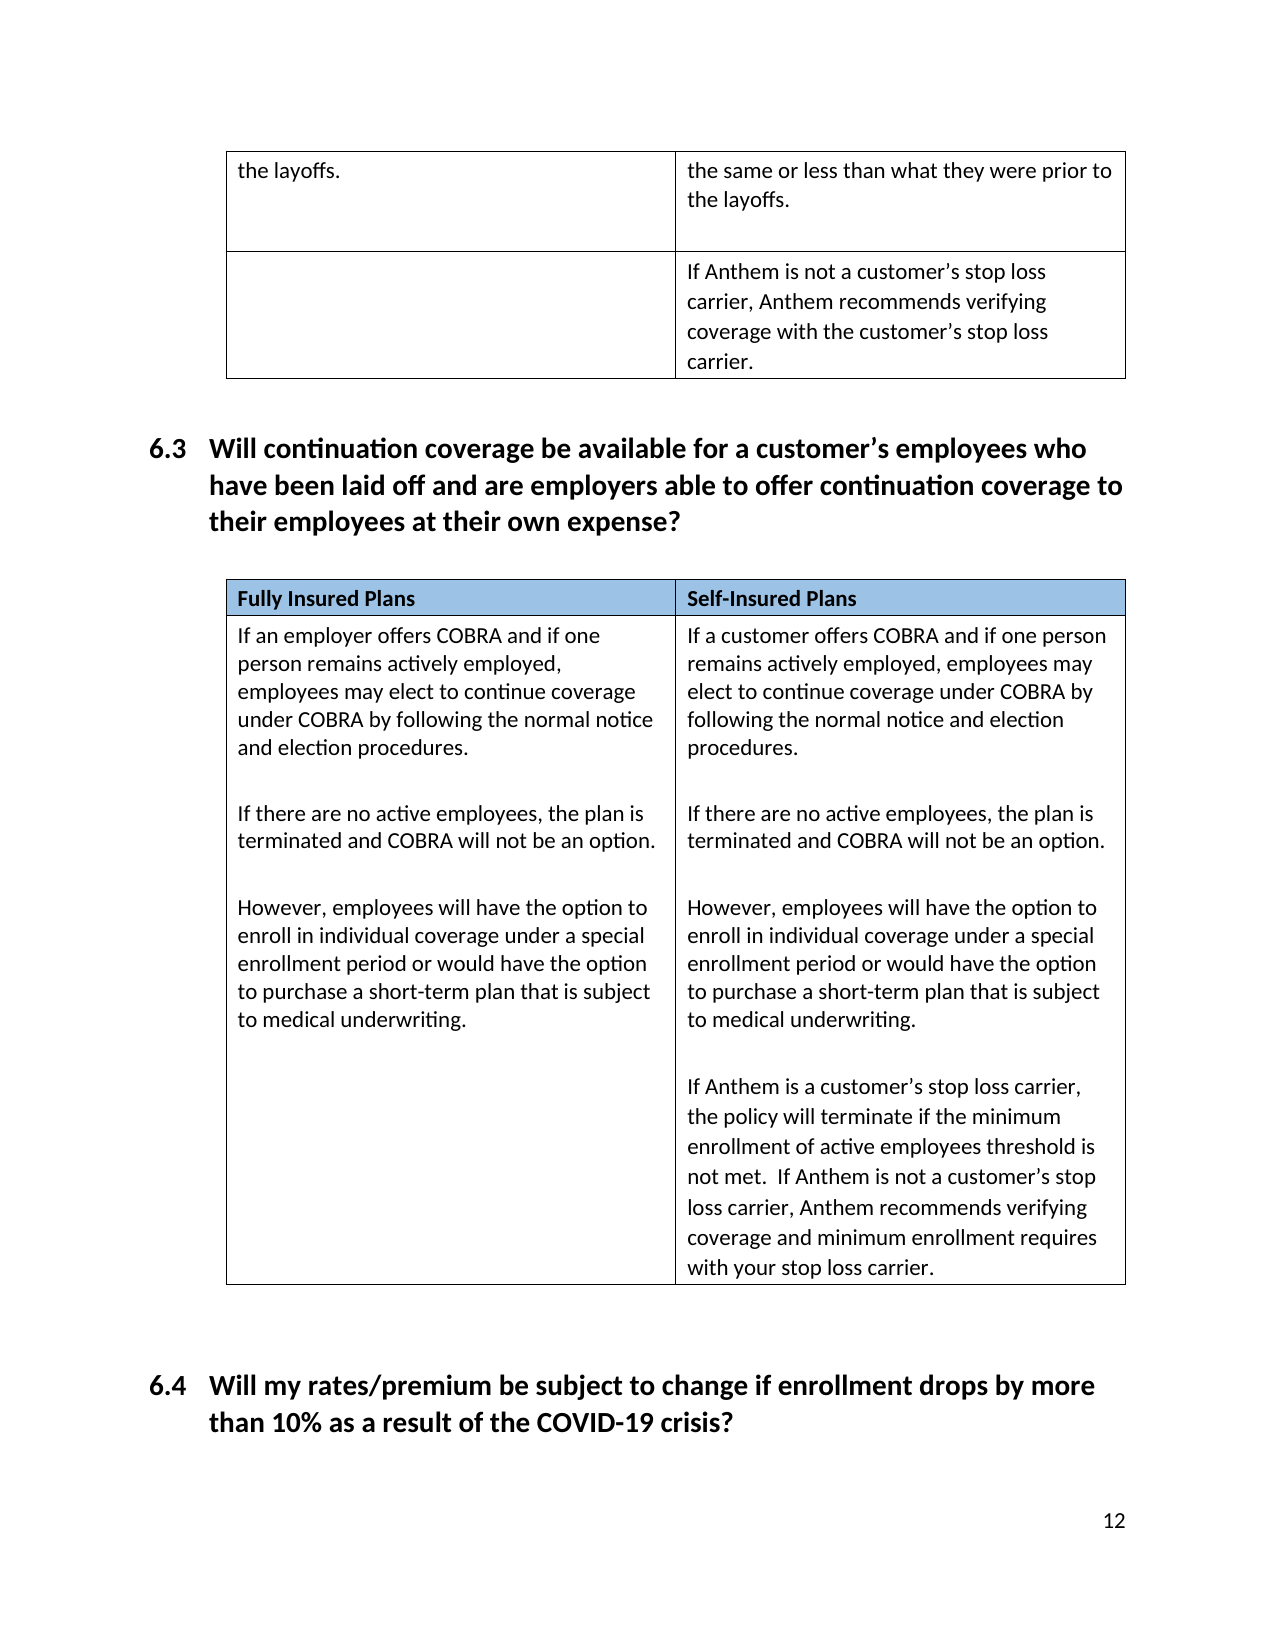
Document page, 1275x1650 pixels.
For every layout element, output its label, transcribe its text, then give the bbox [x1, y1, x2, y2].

table_cell If Anthem is not a customer’s stop loss carrier, Anthem recommends verifying coverage with the customer’s stop loss carrier. [676, 252, 1125, 378]
list Will my rates/premium be subject to change if enrollment drops by more than 10% as a result of the COVID-19 crisis? [149, 1367, 1126, 1439]
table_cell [227, 152, 675, 251]
list Will continuation coverage be available for a customer’s employees who have been laid off and are employers able to offer continuation coverage to their employees at their own expense? [149, 430, 1126, 539]
table_cell If an employer offers COBRA and if one person remains actively employed, employees may elect to continue coverage under COBRA by following the normal notice and election procedures. If there are no active employees, the plan is terminated and COBRA will not be an option. However, employees will have the option to enroll in individual coverage under a special enrollment period or would have the option to purchase a short-term plan that is subject to medical underwriting. [227, 616, 675, 1284]
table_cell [676, 152, 1125, 251]
table_cell [227, 252, 675, 378]
table_header Self-Insured Plans [676, 580, 1125, 615]
table_cell If a customer offers COBRA and if one person remains actively employed, employees may elect to continue coverage under COBRA by following the normal notice and election procedures. If there are no active employees, the plan is terminated and COBRA will not be an option. However, employees will have the option to enroll in individual coverage under a special enrollment period or would have the option to purchase a short-term plan that is subject to medical underwriting. If Anthem is a customer’s stop loss carrier, the policy will terminate if the minimum enrollment of active employees threshold is not met. If Anthem is not a customer’s stop loss carrier, Anthem recommends verifying coverage and minimum enrollment requires with your stop loss carrier. [676, 616, 1125, 1284]
table_header Fully Insured Plans [227, 580, 675, 615]
